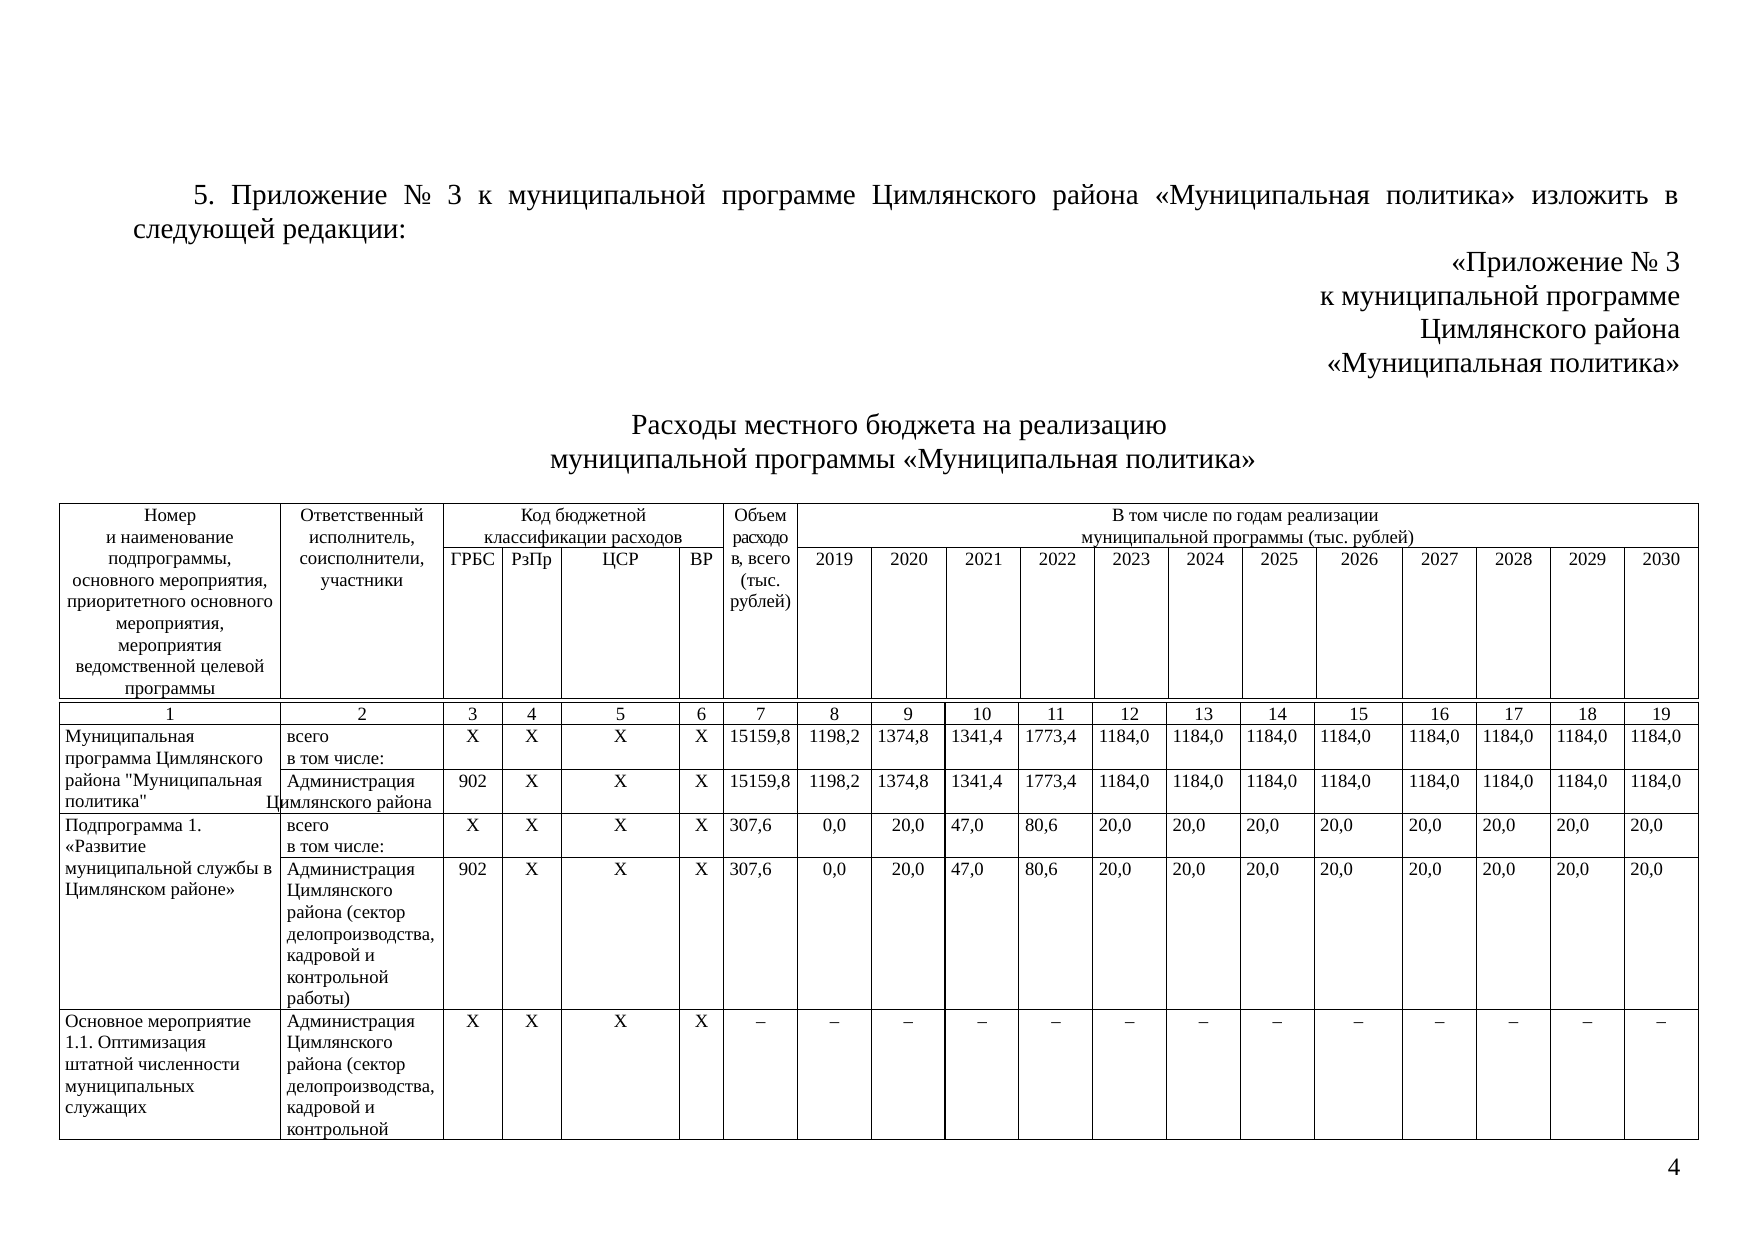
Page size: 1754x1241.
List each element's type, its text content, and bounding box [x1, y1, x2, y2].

table_cell Администрация Цимлянского района [281, 770, 443, 813]
table_cell 307,6 [724, 814, 797, 857]
table_cell 1184,0 [1477, 770, 1550, 813]
table_cell X [562, 725, 679, 768]
table_cell 2025 [1243, 548, 1316, 698]
table_cell – [1019, 1010, 1092, 1139]
table_header 15 [1315, 703, 1402, 724]
table_cell 2023 [1095, 548, 1168, 698]
table_cell 47,0 [946, 858, 1018, 1009]
table_cell X [562, 770, 679, 813]
table_cell 1341,4 [946, 725, 1018, 768]
table_cell X [680, 725, 723, 768]
table_cell X [680, 814, 723, 857]
table_cell 1374,8 [872, 725, 944, 768]
table_cell Подпрограмма 1. «Развитие муниципальной службы в Цимлянском районе» [60, 814, 280, 1009]
table_cell 20,0 [1167, 814, 1240, 857]
table_cell 1184,0 [1093, 770, 1166, 813]
table_cell 307,6 [724, 858, 797, 1009]
table_header В том числе по годам реализации муниципальной программы (тыс. рублей) [798, 504, 1698, 547]
table_cell 80,6 [1019, 814, 1092, 857]
table_header 8 [798, 703, 871, 724]
table_header Код бюджетной классификации расходов [444, 504, 723, 547]
table_header 4 [503, 703, 561, 724]
table_cell 20,0 [1403, 858, 1476, 1009]
table_cell 20,0 [1403, 814, 1476, 857]
table_cell 20,0 [1315, 858, 1402, 1009]
table_cell 47,0 [946, 814, 1018, 857]
table_cell X [503, 858, 561, 1009]
table_header 10 [946, 703, 1018, 724]
text к муниципальной программе [133, 278, 1680, 311]
table_cell X [503, 770, 561, 813]
table_cell 20,0 [1477, 858, 1550, 1009]
table_header 16 [1403, 703, 1476, 724]
text 5. Приложение № 3 к муниципальной программе Цимлянского района «Муниципальная политика» изложить в следующей редакции: [133, 177, 1680, 244]
text «Приложение № 3 [133, 244, 1680, 278]
table_cell X [503, 1010, 561, 1139]
table_cell – [1315, 1010, 1402, 1139]
table_cell Администрация Цимлянского района (сектор делопроизводства, кадровой и контрольной работы) [281, 858, 443, 1009]
table_cell 80,6 [1019, 858, 1092, 1009]
table_cell 20,0 [1477, 814, 1550, 857]
table_header 2 [281, 703, 443, 724]
table_cell 2027 [1403, 548, 1476, 698]
table_cell X [680, 1010, 723, 1139]
table_cell 20,0 [1625, 858, 1698, 1009]
table_cell X [444, 814, 502, 857]
table_header Ответственный исполнитель, соисполнители, участники [281, 504, 443, 698]
table_cell 0,0 [798, 858, 871, 1009]
table_cell 1184,0 [1551, 770, 1624, 813]
table_cell 20,0 [1551, 814, 1624, 857]
table_cell 20,0 [1625, 814, 1698, 857]
table_cell 20,0 [1241, 858, 1314, 1009]
table_cell X [444, 725, 502, 768]
table_cell 1184,0 [1477, 725, 1550, 768]
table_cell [281, 1010, 443, 1139]
text муниципальной программы «Муниципальная политика» [118, 441, 1680, 474]
table_cell 1184,0 [1167, 725, 1240, 768]
table_cell 1184,0 [1625, 725, 1698, 768]
text Цимлянского района [133, 311, 1680, 345]
table_cell 20,0 [1167, 858, 1240, 1009]
table_header 7 [724, 703, 797, 724]
table_cell Х [444, 1010, 502, 1139]
table_cell 1184,0 [1403, 725, 1476, 768]
table_cell 2026 [1317, 548, 1402, 698]
table_cell 2024 [1169, 548, 1242, 698]
table_cell – [1403, 1010, 1476, 1139]
table_header Номер и наименование подпрограммы, основного мероприятия, приоритетного основного мероприятия, мероприятия ведомственной целевой программы [60, 504, 280, 698]
table_cell – [724, 1010, 797, 1139]
table_cell всего в том числе: [281, 814, 443, 857]
table_header 9 [872, 703, 944, 724]
table_header 12 [1093, 703, 1166, 724]
table_cell – [946, 1010, 1018, 1139]
table_cell 1184,0 [1241, 725, 1314, 768]
table_cell – [1477, 1010, 1550, 1139]
table_cell 1184,0 [1625, 770, 1698, 813]
table_header 19 [1625, 703, 1698, 724]
table_cell 20,0 [872, 858, 944, 1009]
table_cell X [562, 814, 679, 857]
table_cell 1773,4 [1019, 725, 1092, 768]
table_cell – [1551, 1010, 1624, 1139]
table_cell 2028 [1477, 548, 1550, 698]
table_cell 2022 [1021, 548, 1094, 698]
table_cell – [1241, 1010, 1314, 1139]
table_cell РзПр [503, 548, 561, 698]
table_cell 2019 [798, 548, 871, 698]
table_cell 0,0 [798, 814, 871, 857]
table_header 1 [60, 703, 280, 724]
table_cell 1341,4 [946, 770, 1018, 813]
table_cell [60, 1010, 280, 1139]
table_cell 1184,0 [1167, 770, 1240, 813]
table_cell 20,0 [872, 814, 944, 857]
table_cell 1184,0 [1551, 725, 1624, 768]
table_cell 2029 [1551, 548, 1624, 698]
table_cell 2020 [872, 548, 946, 698]
table_header 13 [1167, 703, 1240, 724]
table_header 18 [1551, 703, 1624, 724]
table_cell – [1625, 1010, 1698, 1139]
table_cell 2030 [1625, 548, 1698, 698]
table_header 11 [1019, 703, 1092, 724]
table_header 17 [1477, 703, 1550, 724]
table_cell X [680, 858, 723, 1009]
table_cell 20,0 [1315, 814, 1402, 857]
table_header Объем расходов, всего (тыс. рублей) [724, 504, 797, 698]
text Расходы местного бюджета на реализацию [118, 407, 1680, 441]
table_cell 1773,4 [1019, 770, 1092, 813]
table_cell 902 [444, 770, 502, 813]
table_cell ГРБС [444, 548, 502, 698]
table_cell 1198,2 [798, 725, 871, 768]
table_cell 20,0 [1093, 814, 1166, 857]
table_cell X [562, 858, 679, 1009]
table_header 6 [680, 703, 723, 724]
table_cell 1184,0 [1241, 770, 1314, 813]
table_cell – [1167, 1010, 1240, 1139]
text «Муниципальная политика» [133, 345, 1680, 378]
table_header 3 [444, 703, 502, 724]
table_cell X [503, 814, 561, 857]
table_cell 15159,8 [724, 725, 797, 768]
table_cell 1184,0 [1093, 725, 1166, 768]
table_cell 1374,8 [872, 770, 944, 813]
table_cell 1184,0 [1403, 770, 1476, 813]
table_cell – [798, 1010, 871, 1139]
table_cell X [503, 725, 561, 768]
table_cell 20,0 [1241, 814, 1314, 857]
table_cell X [680, 770, 723, 813]
table_cell 20,0 [1551, 858, 1624, 1009]
table_cell ВР [680, 548, 723, 698]
table_cell X [562, 1010, 679, 1139]
table_cell – [1093, 1010, 1166, 1139]
table_cell Муниципальная программа Цимлянского района "Муниципальная политика" [60, 725, 280, 813]
table_cell 1184,0 [1315, 725, 1402, 768]
table_cell 15159,8 [724, 770, 797, 813]
table_cell 902 [444, 858, 502, 1009]
table_cell – [872, 1010, 944, 1139]
table_cell всего в том числе: [281, 725, 443, 768]
table_cell 1184,0 [1315, 770, 1402, 813]
table_cell 1198,2 [798, 770, 871, 813]
table_cell 2021 [947, 548, 1020, 698]
table_header 14 [1241, 703, 1314, 724]
table_header 5 [562, 703, 679, 724]
table_cell ЦСР [562, 548, 679, 698]
table_cell 20,0 [1093, 858, 1166, 1009]
